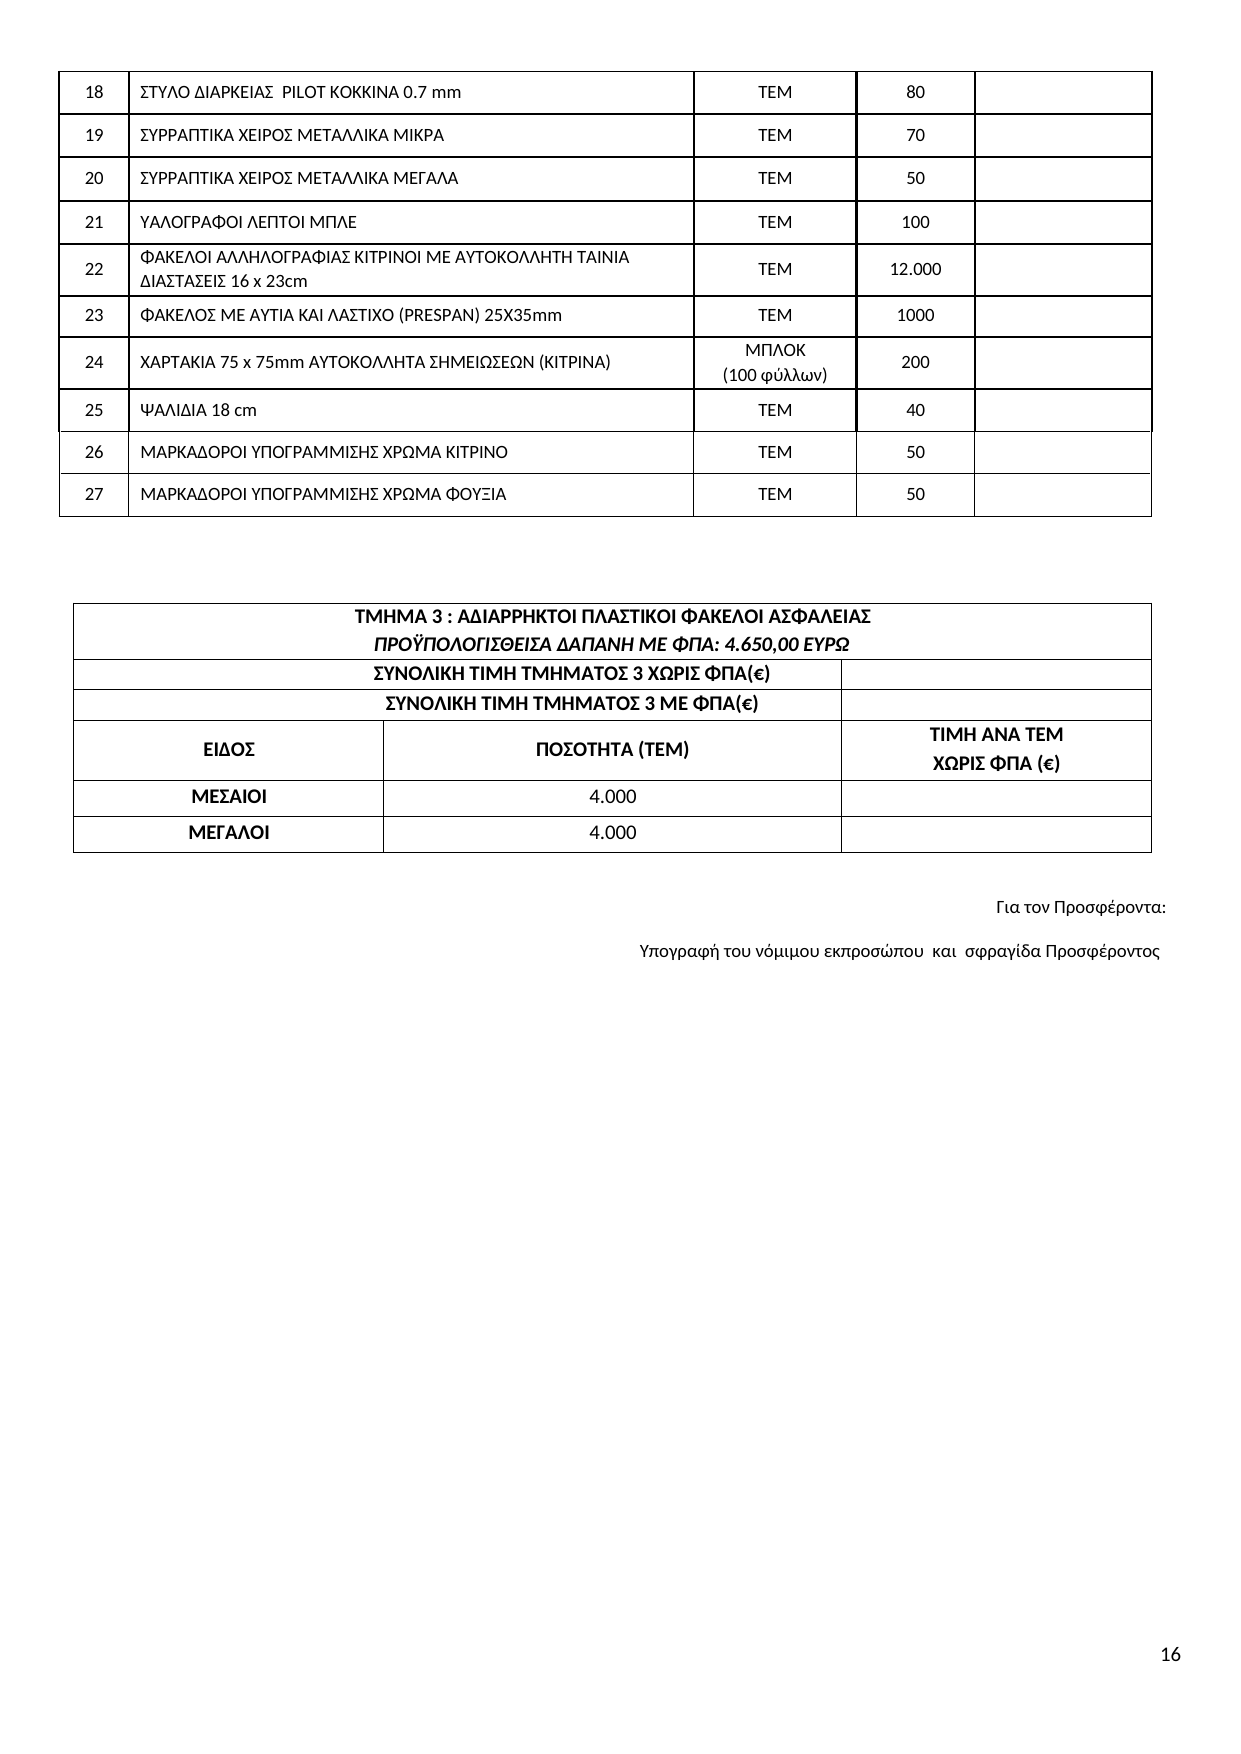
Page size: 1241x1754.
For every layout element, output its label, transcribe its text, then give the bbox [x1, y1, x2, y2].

table_cell ΤΕΜ [695, 72, 855, 113]
table_cell ΣΥΝΟΛΙΚΗ ΤΙΜΗ ΤΜΗΜΑΤΟΣ 3 ΧΩΡΙΣ ΦΠΑ(€) [74, 660, 841, 689]
table_cell ΧΑΡΤΑΚΙΑ 75 x 75mm ΑΥΤΟΚΟΛΛΗΤΑ ΣΗΜΕΙΩΣΕΩΝ (ΚΙΤΡΙΝΑ) [130, 338, 693, 388]
table_cell 20 [60, 158, 128, 199]
table_header ΤΜΗΜΑ 3 : ΑΔΙΑΡΡΗΚΤΟΙ ΠΛΑΣΤΙΚΟΙ ΦΑΚΕΛΟΙ ΑΣΦΑΛΕΙΑΣ ΠΡΟΫΠΟΛΟΓΙΣΘΕΙΣΑ ΔΑΠΑΝΗ ΜΕ ΦΠΑ: 4.650,00 ΕΥΡΩ [74, 604, 1151, 659]
table_cell 25 [60, 390, 128, 431]
table_cell 4.000 [384, 781, 841, 816]
table_cell ΤΕΜ [694, 474, 856, 516]
table_cell ΕΙΔΟΣ [74, 721, 383, 780]
table_cell 50 [858, 158, 974, 199]
table_cell ΜΕΣΑΙΟΙ [74, 781, 383, 816]
table_cell ΜΑΡΚΑΔΟΡΟΙ ΥΠΟΓΡΑΜΜΙΣΗΣ ΧΡΩΜΑ ΦΟΥΞΙΑ [129, 474, 693, 516]
table_cell ΜΠΛΟΚ (100 φύλλων) [695, 338, 855, 388]
table_cell 12.000 [858, 245, 974, 295]
table_cell [976, 202, 1151, 243]
table_cell ΤΙΜΗ ΑΝΑ ΤΕΜ ΧΩΡΙΣ ΦΠΑ (€) [842, 721, 1151, 780]
table_cell 80 [858, 72, 974, 113]
table_cell [976, 245, 1151, 295]
table_cell 22 [60, 245, 128, 295]
table_cell ΦΑΚΕΛΟΣ ΜΕ ΑΥΤΙΑ ΚΑΙ ΛΑΣΤΙΧΟ (PRESPAN) 25X35mm [130, 297, 693, 336]
table_cell ΣΤΥΛΟ ΔΙΑΡΚΕΙΑΣ PILOT ΚΟΚΚΙΝΑ 0.7 mm [130, 72, 693, 113]
table_cell 40 [858, 390, 974, 431]
text Για τον Προσφέροντα: [74, 896, 1166, 919]
table_cell ΣΥΡΡΑΠΤΙΚΑ ΧΕΙΡΟΣ ΜΕΤΑΛΛΙΚΑ ΜΙΚΡΑ [130, 115, 693, 156]
table_cell ΜΑΡΚΑΔΟΡΟΙ ΥΠΟΓΡΑΜΜΙΣΗΣ ΧΡΩΜΑ ΚΙΤΡΙΝΟ [129, 432, 693, 473]
table_cell ΤΕΜ [695, 158, 855, 199]
table_cell ΤΕΜ [695, 390, 855, 431]
table_cell ΤΕΜ [694, 432, 856, 473]
table_cell [976, 72, 1151, 113]
table_cell 70 [858, 115, 974, 156]
table_cell ΣΥΝΟΛΙΚΗ ΤΙΜΗ ΤΜΗΜΑΤΟΣ 3 ΜΕ ΦΠΑ(€) [74, 690, 841, 720]
table_cell 23 [60, 297, 128, 336]
table_cell [976, 390, 1151, 431]
table_cell ΤΕΜ [695, 202, 855, 243]
table_cell ΤΕΜ [695, 297, 855, 336]
table_cell 200 [858, 338, 974, 388]
table_cell [842, 660, 1151, 689]
table_cell ΠΟΣΟΤΗΤΑ (ΤΕΜ) [384, 721, 841, 780]
table_cell 27 [60, 474, 128, 516]
table_cell [842, 817, 1151, 852]
table_cell [975, 431, 1151, 473]
table_cell 18 [60, 72, 128, 113]
table_cell 100 [858, 202, 974, 243]
table_cell ΜΕΓΑΛΟΙ [74, 817, 383, 852]
table_cell [976, 115, 1151, 156]
table_cell [976, 338, 1151, 388]
table_cell ΥΑΛΟΓΡΑΦΟΙ ΛΕΠΤΟΙ ΜΠΛΕ [130, 202, 693, 243]
table_cell 19 [60, 115, 128, 156]
table_cell ΨΑΛΙΔΙΑ 18 cm [130, 390, 693, 431]
table_cell 4.000 [384, 817, 841, 852]
table_cell [975, 473, 1151, 516]
table_cell [842, 781, 1151, 816]
table_cell 26 [60, 432, 128, 473]
table_cell [842, 690, 1151, 720]
table_cell [976, 297, 1151, 336]
table_cell ΣΥΡΡΑΠΤΙΚΑ ΧΕΙΡΟΣ ΜΕΤΑΛΛΙΚΑ ΜΕΓΑΛΑ [130, 158, 693, 199]
table_cell 24 [60, 338, 128, 388]
table_cell 50 [857, 432, 974, 473]
table_cell ΦΑΚΕΛΟΙ ΑΛΛΗΛΟΓΡΑΦΙΑΣ ΚΙΤΡΙΝΟΙ ΜΕ ΑΥΤΟΚΟΛΛΗΤΗ ΤΑΙΝΙΑ ΔΙΑΣΤΑΣΕΙΣ 16 x 23cm [130, 245, 693, 295]
table_cell ΤΕΜ [695, 245, 855, 295]
table_cell ΤΕΜ [695, 115, 855, 156]
table_cell 21 [60, 202, 128, 243]
table_cell [976, 158, 1151, 199]
table_cell 50 [857, 474, 974, 516]
table_cell 1000 [858, 297, 974, 336]
text Υπογραφή του νόμιμου εκπροσώπου και σφραγίδα Προσφέροντος [74, 939, 1160, 962]
